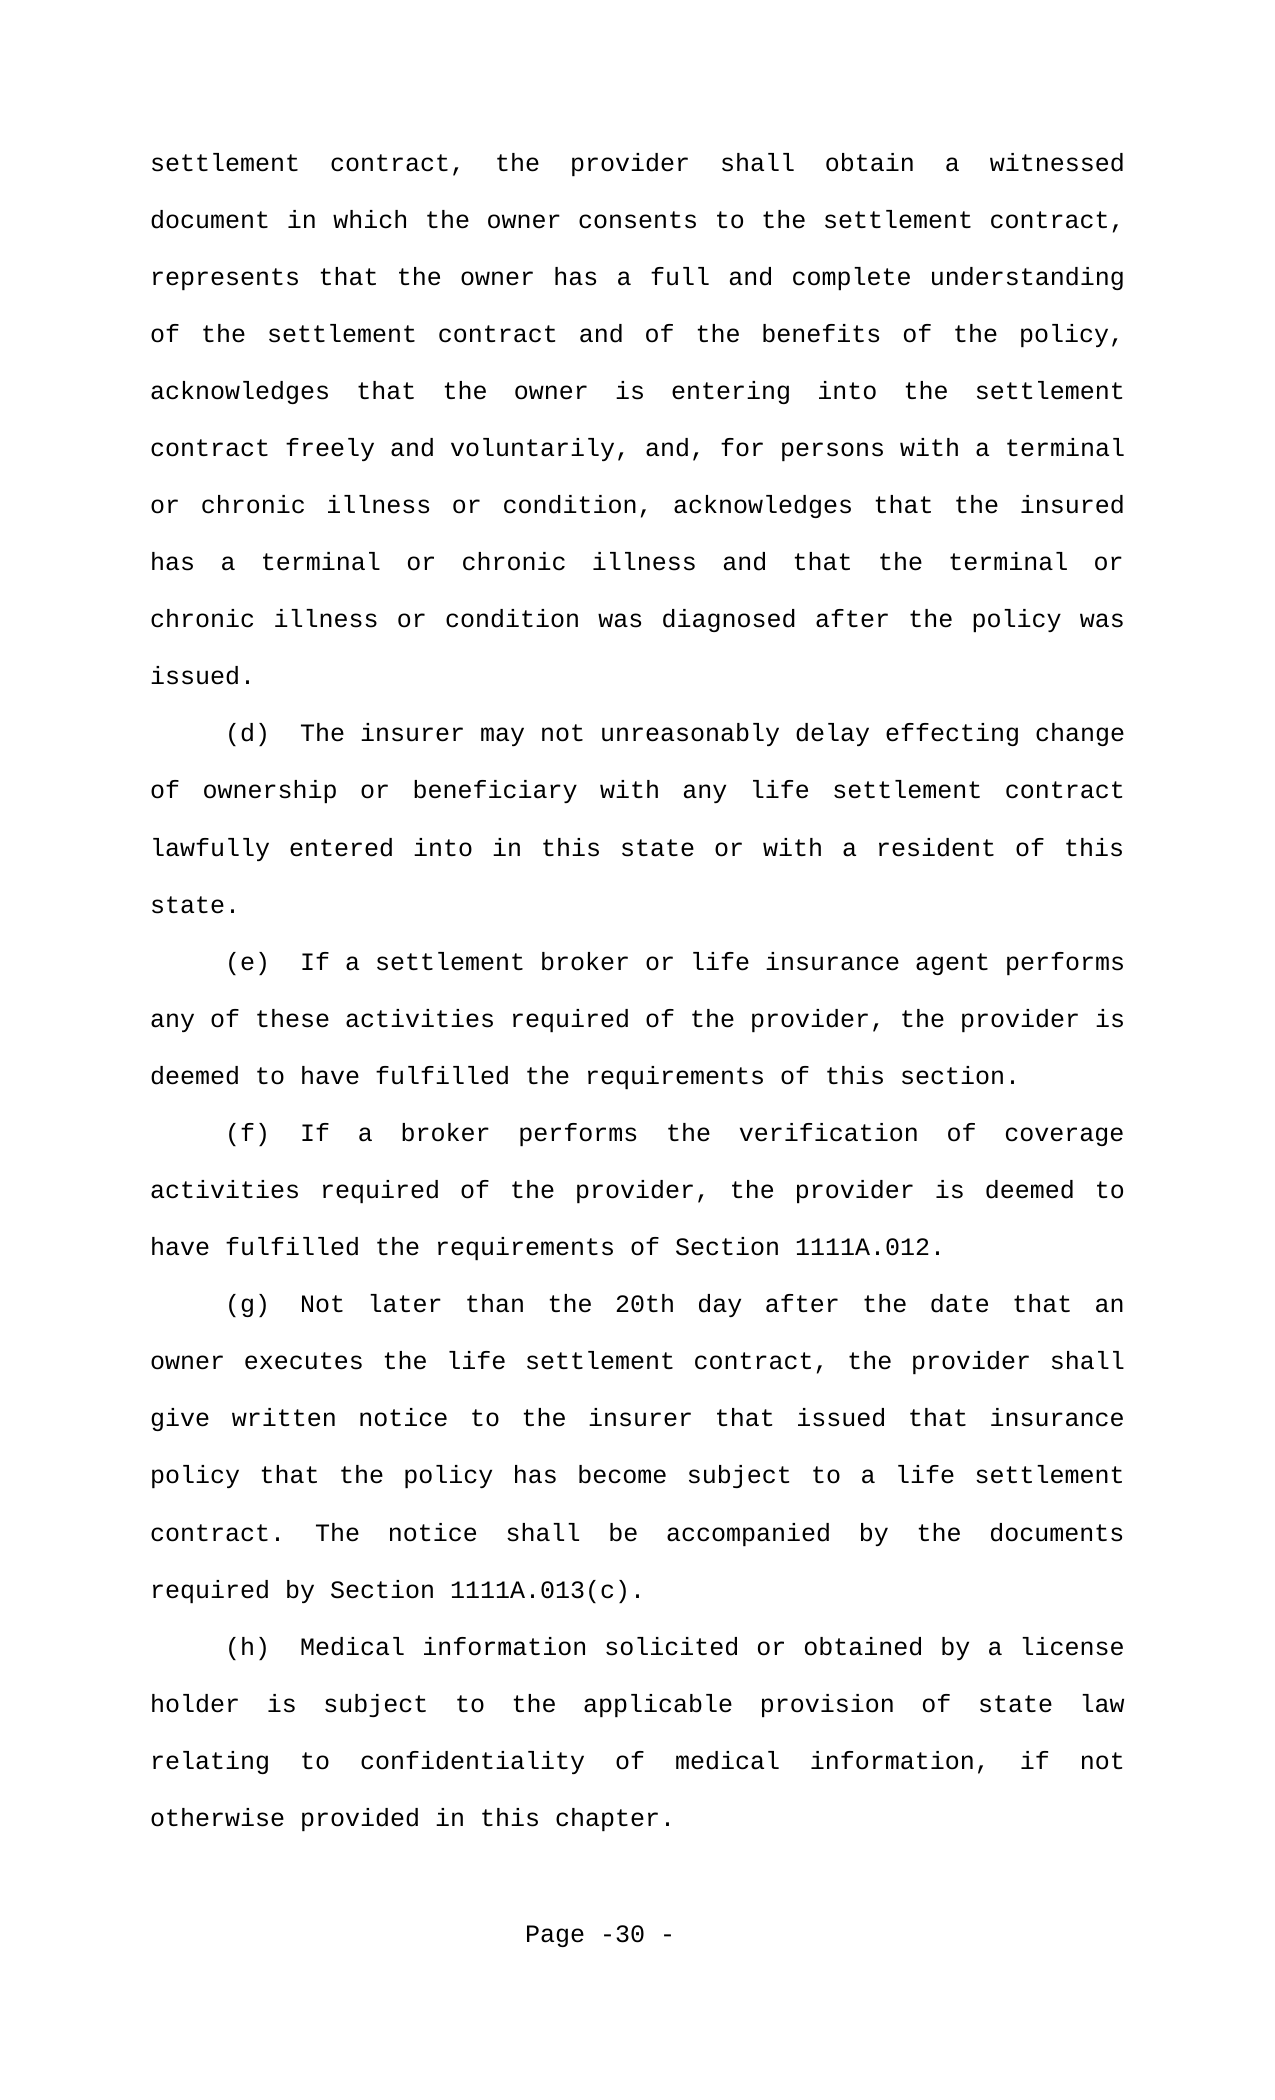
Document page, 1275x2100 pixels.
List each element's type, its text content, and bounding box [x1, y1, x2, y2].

text (f) If a broker performs the verification of coverage activities required of the provider, the provider is deemed to have fulfilled the requirements of Section 1111A.012. [150, 1120, 1125, 1263]
text (e) If a settlement broker or life insurance agent performs any of these activities required of the provider, the provider is deemed to have fulfilled the requirements of this section. [150, 949, 1125, 1092]
text (d) The insurer may not unreasonably delay effecting change of ownership or beneficiary with any life settlement contract lawfully entered into in this state or with a resident of this state. [150, 721, 1125, 921]
text (h) Medical information solicited or obtained by a license holder is subject to the applicable provision of state law relating to confidentiality of medical information, if not otherwise provided in this chapter. [150, 1634, 1125, 1834]
text (g) Not later than the 20th day after the date that an owner executes the life settlement contract, the provider shall give written notice to the insurer that issued that insurance policy that the policy has become subject to a life settlement contract. The notice shall be accompanied by the documents required by Section 1111A.013(c). [150, 1292, 1125, 1606]
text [150, 150, 1125, 692]
